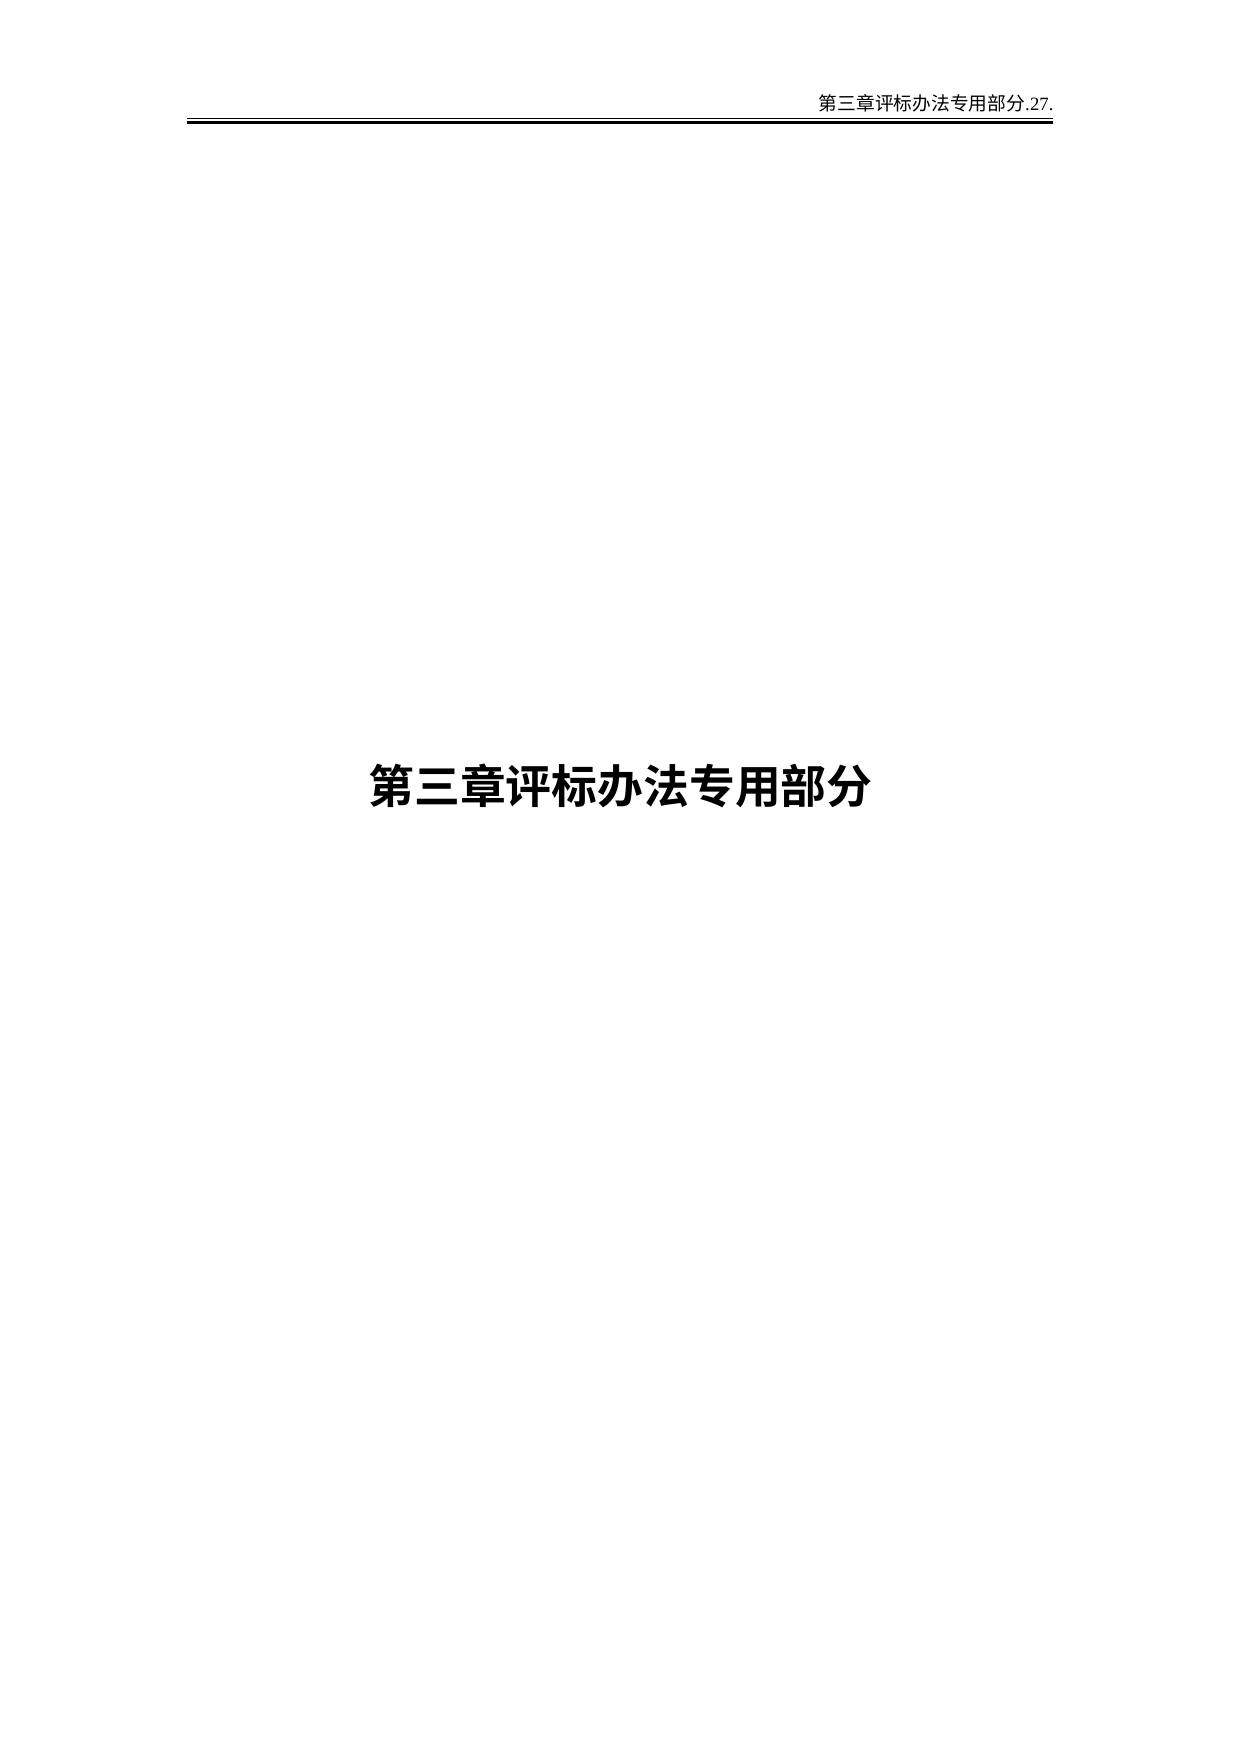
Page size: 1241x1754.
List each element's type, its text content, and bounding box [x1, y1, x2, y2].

title 第三章评标办法专用部分 [187, 750, 1053, 817]
